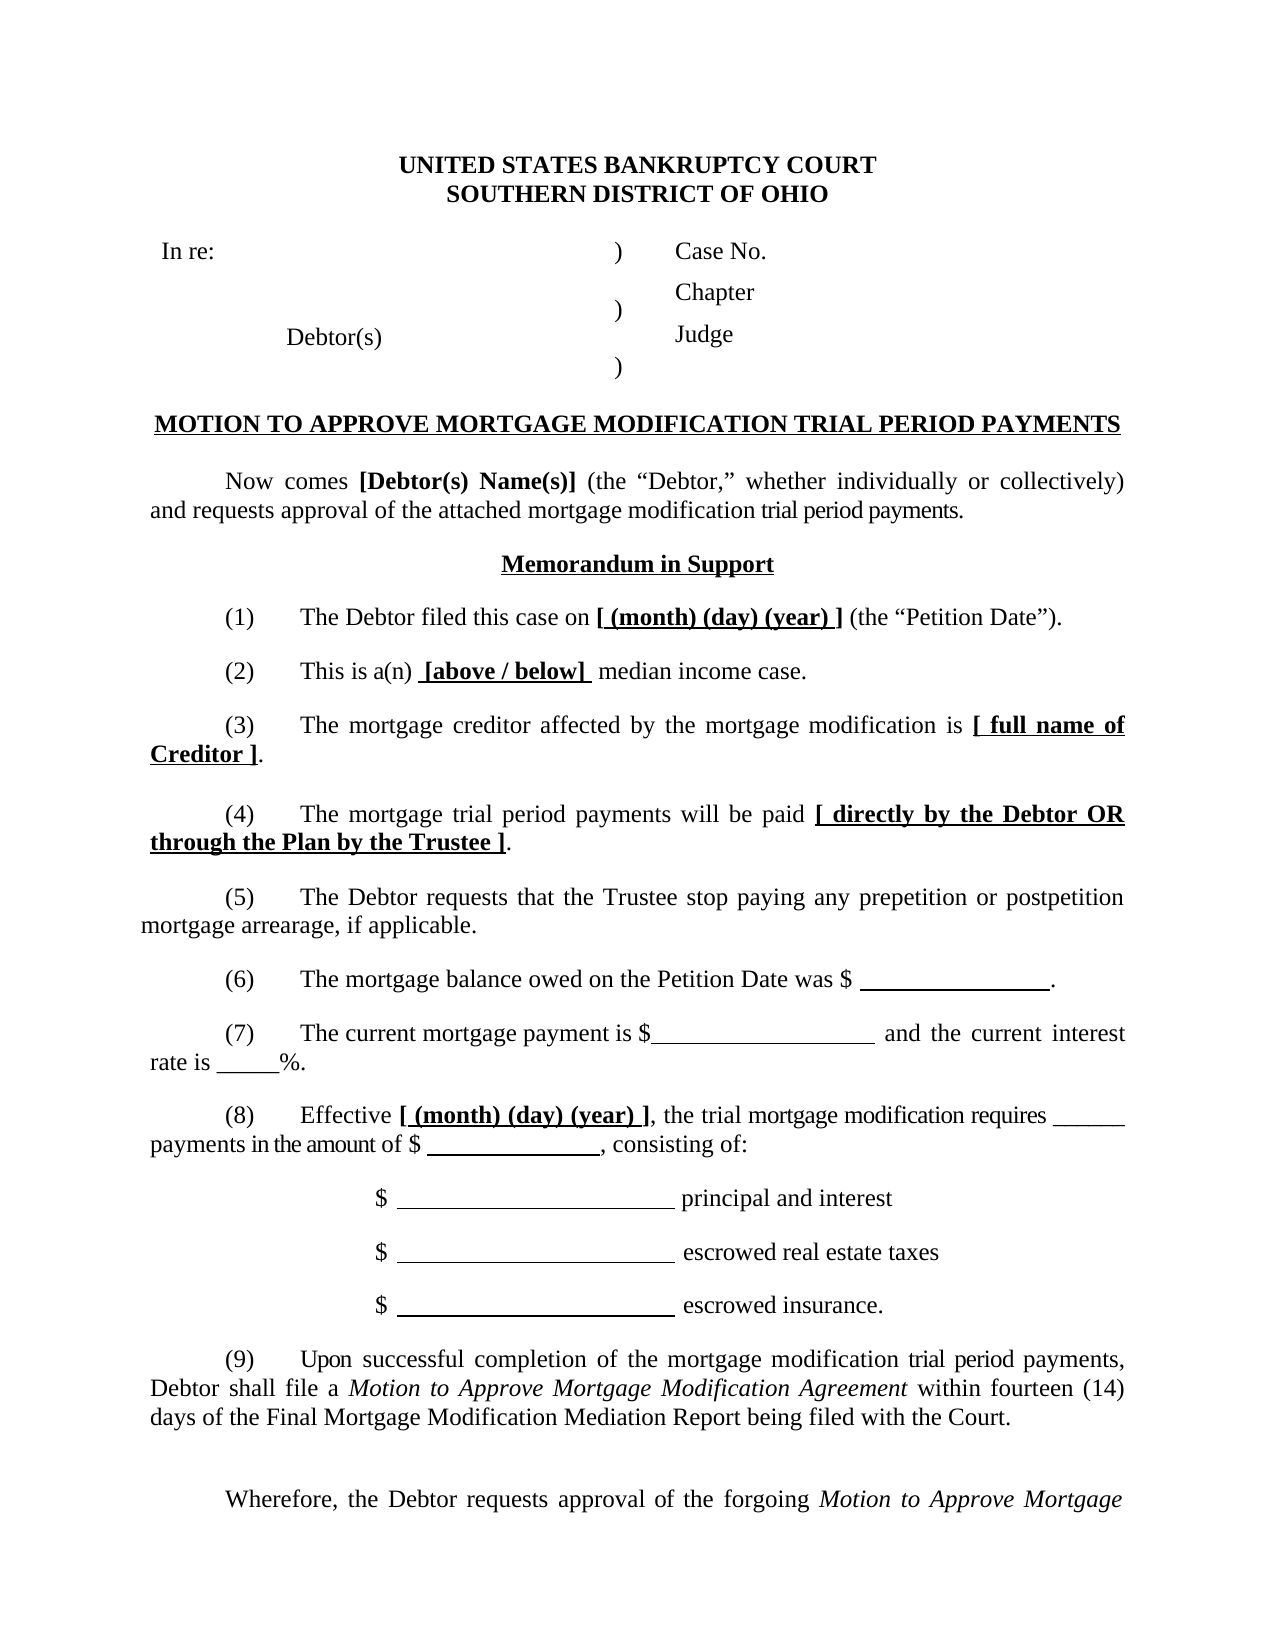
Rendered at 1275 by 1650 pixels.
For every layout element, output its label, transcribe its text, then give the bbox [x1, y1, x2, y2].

list The mortgage creditor affected by the mortgage modification is [ full name of Creditor ]. [150, 710, 1125, 767]
text Memorandum in Support [150, 549, 1125, 577]
list Effective [ (month) (day) (year) ], the trial mortgage modification requires ______ payments in the amount of $ , consisting of: [150, 1100, 1125, 1158]
text UNITED STATES BANKRUPTCY COURT [150, 150, 1125, 179]
table_header In re: Debtor(s) [150, 236, 603, 380]
text SOUTHERN DISTRICT OF OHIO [150, 179, 1125, 207]
list The Debtor filed this case on [ (month) (day) (year) ] (the “Petition Date”). [225, 602, 1125, 631]
text MOTION TO APPROVE MORTGAGE MODIFICATION TRIAL PERIOD PAYMENTS [150, 409, 1125, 437]
list This is a(n) [above / below] median income case. [225, 656, 1125, 685]
table_header Case No. Chapter Judge [634, 236, 1112, 380]
list The Debtor requests that the Trustee stop paying any prepetition or postpetition mortgage arrearage, if applicable. [141, 882, 1125, 939]
text Now comes [Debtor(s) Name(s)] (the “Debtor,” whether individually or collectively) and requests approval of the attached mortgage modification trial period payments. [150, 466, 1125, 524]
list The mortgage balance owed on the Petition Date was $ . [225, 964, 1125, 993]
text $ escrowed insurance. [300, 1290, 1125, 1319]
table_header ) ) ) [603, 236, 634, 380]
text $ principal and interest [300, 1183, 1125, 1212]
list The current mortgage payment is $ and the current interest rate is _____%. [150, 1018, 1125, 1075]
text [150, 1484, 1125, 1513]
list The mortgage trial period payments will be paid [ directly by the Debtor OR through the Plan by the Trustee ]. [150, 800, 1125, 857]
list Upon successful completion of the mortgage modification trial period payments, Debtor shall file a Motion to Approve Mortgage Modification Agreement within fourteen (14) days of the Final Mortgage Modification Mediation Report being filed with the Court. [150, 1344, 1125, 1430]
text $ escrowed real estate taxes [300, 1237, 1125, 1265]
